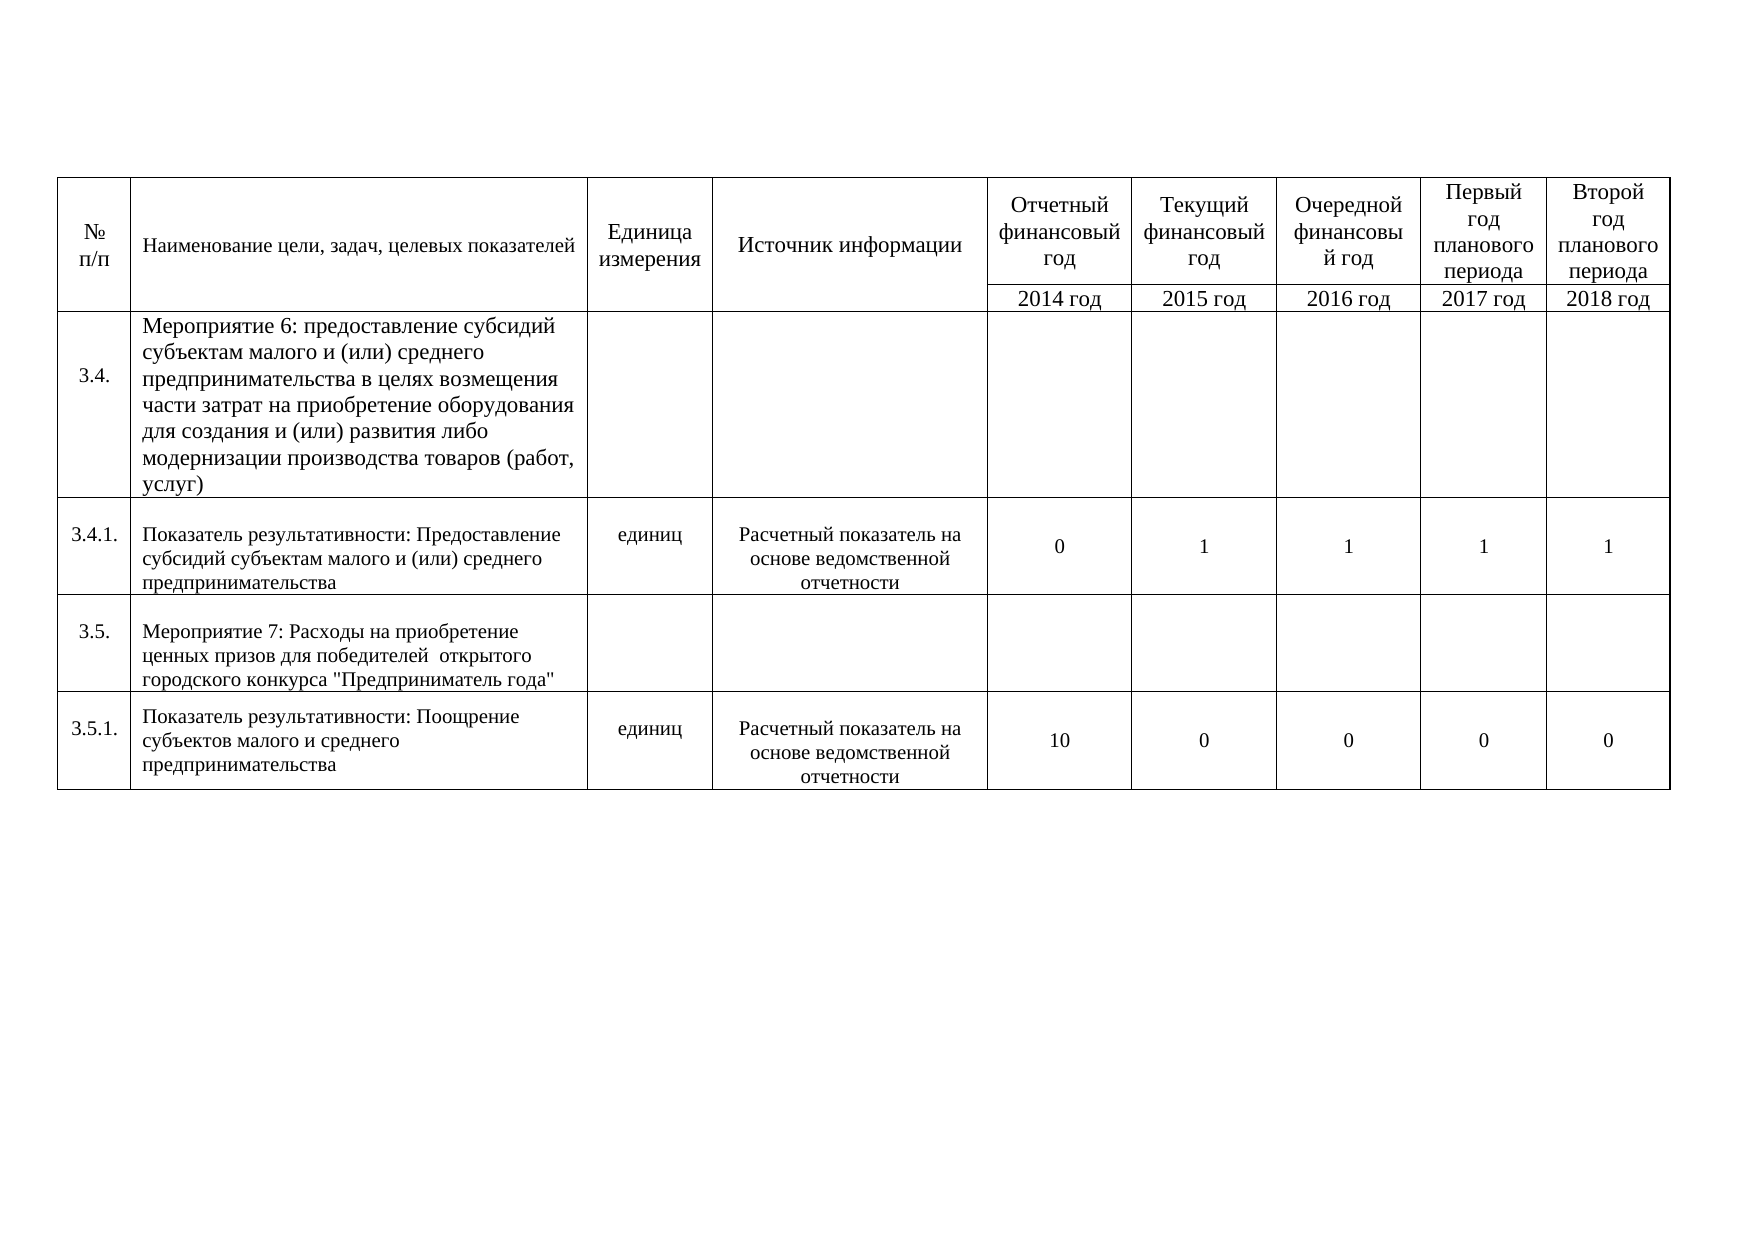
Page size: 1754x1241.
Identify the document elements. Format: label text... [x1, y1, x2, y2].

table_cell [588, 312, 712, 497]
table_cell 2017 год [1421, 285, 1546, 311]
table_cell единиц [588, 692, 712, 788]
table_cell Показатель результативности: Поощрение субъектов малого и среднего предпринимательства [131, 692, 587, 788]
table_cell Единица измерения [588, 178, 712, 311]
table_cell [1132, 595, 1276, 691]
table_cell Первый год планового периода [1421, 178, 1546, 284]
table_cell [588, 595, 712, 691]
table_cell Мероприятие 6: предоставление субсидий субъектам малого и (или) среднего предпринимательства в целях возмещения части затрат на приобретение оборудования для создания и (или) развития либо модернизации производства товаров (работ, услуг) [131, 312, 587, 497]
table_cell 0 [1547, 692, 1669, 788]
table_cell 3.5.1. [58, 692, 130, 788]
table_cell Второй год планового периода [1547, 178, 1669, 284]
table_cell 1 [1547, 498, 1669, 594]
table_cell [1547, 595, 1669, 691]
table_cell [1277, 312, 1420, 497]
table_cell Мероприятие 7: Расходы на приобретение ценных призов для победителей открытого городского конкурса "Предприниматель года" [131, 595, 587, 691]
table_cell Наименование цели, задач, целевых показателей [131, 178, 587, 311]
table_cell Расчетный показатель на основе ведомственной отчетности [713, 692, 987, 788]
table_cell [1421, 595, 1546, 691]
table_cell Расчетный показатель на основе ведомственной отчетности [713, 498, 987, 594]
table_cell [1277, 595, 1420, 691]
table_cell 10 [988, 692, 1131, 788]
table_cell 0 [988, 498, 1131, 594]
table_cell [1547, 312, 1669, 497]
table_cell [988, 312, 1131, 497]
table_cell [988, 595, 1131, 691]
table_cell 2018 год [1547, 285, 1669, 311]
table_cell 1 [1132, 498, 1276, 594]
table_cell Отчетный финансовый год [988, 178, 1131, 284]
table_cell Источник информации [713, 178, 987, 311]
table_cell Показатель результативности: Предоставление субсидий субъектам малого и (или) среднего предпринимательства [131, 498, 587, 594]
table_cell 1 [1277, 498, 1420, 594]
table_cell 3.4. [58, 312, 130, 497]
table_cell [1421, 312, 1546, 497]
table_cell 3.5. [58, 595, 130, 691]
table_cell 0 [1421, 692, 1546, 788]
table_cell 1 [1421, 498, 1546, 594]
table_cell [713, 595, 987, 691]
table_cell 0 [1277, 692, 1420, 788]
table_cell 3.4.1. [58, 498, 130, 594]
table_cell № п/п [58, 178, 130, 311]
table_cell 2016 год [1277, 285, 1420, 311]
table_cell 0 [1132, 692, 1276, 788]
table_cell Текущий финансовый год [1132, 178, 1276, 284]
table_cell 2015 год [1132, 285, 1276, 311]
table_cell [1132, 312, 1276, 497]
table_cell 2014 год [988, 285, 1131, 311]
table_cell Очередной финансовый год [1277, 178, 1420, 284]
table_cell единиц [588, 498, 712, 594]
table_cell [713, 312, 987, 497]
